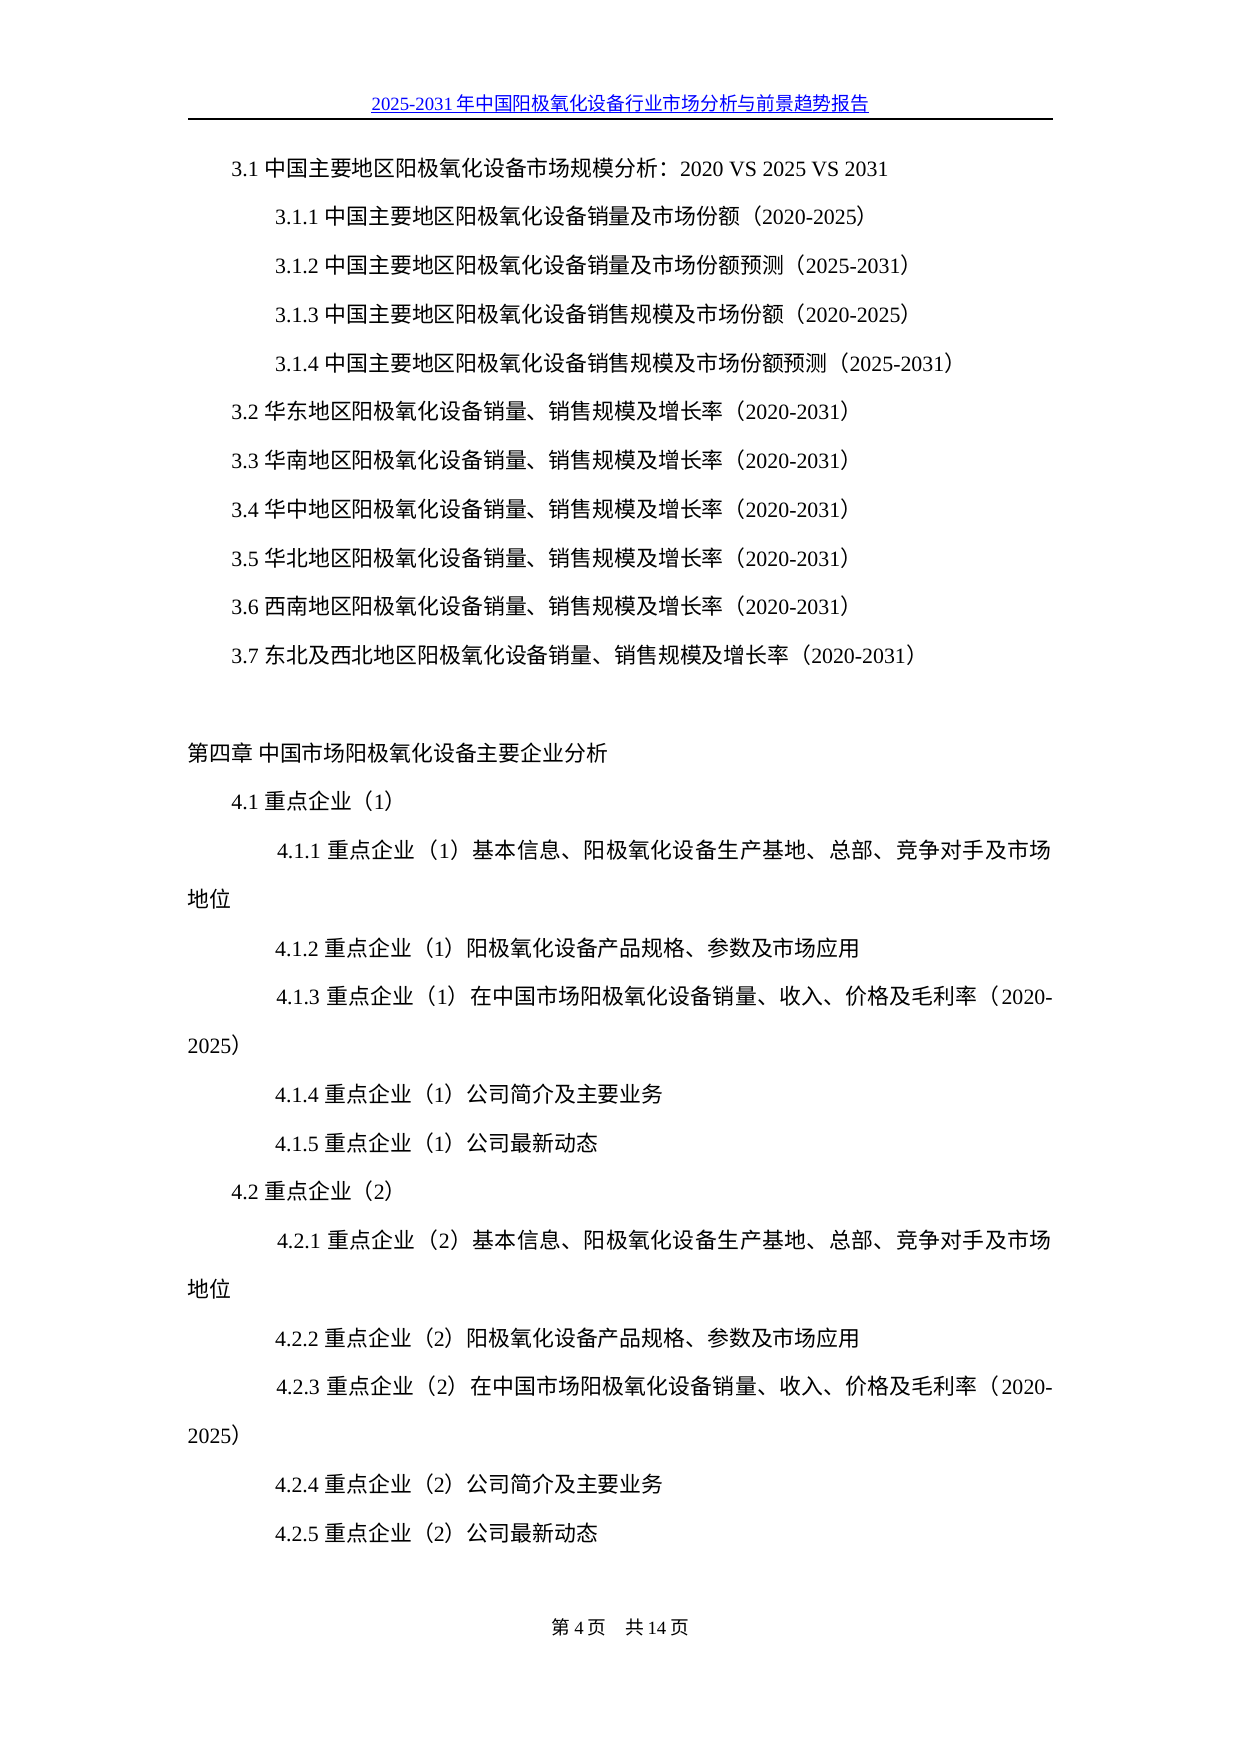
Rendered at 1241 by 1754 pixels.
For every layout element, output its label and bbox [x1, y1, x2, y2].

text [187, 150, 1053, 1548]
